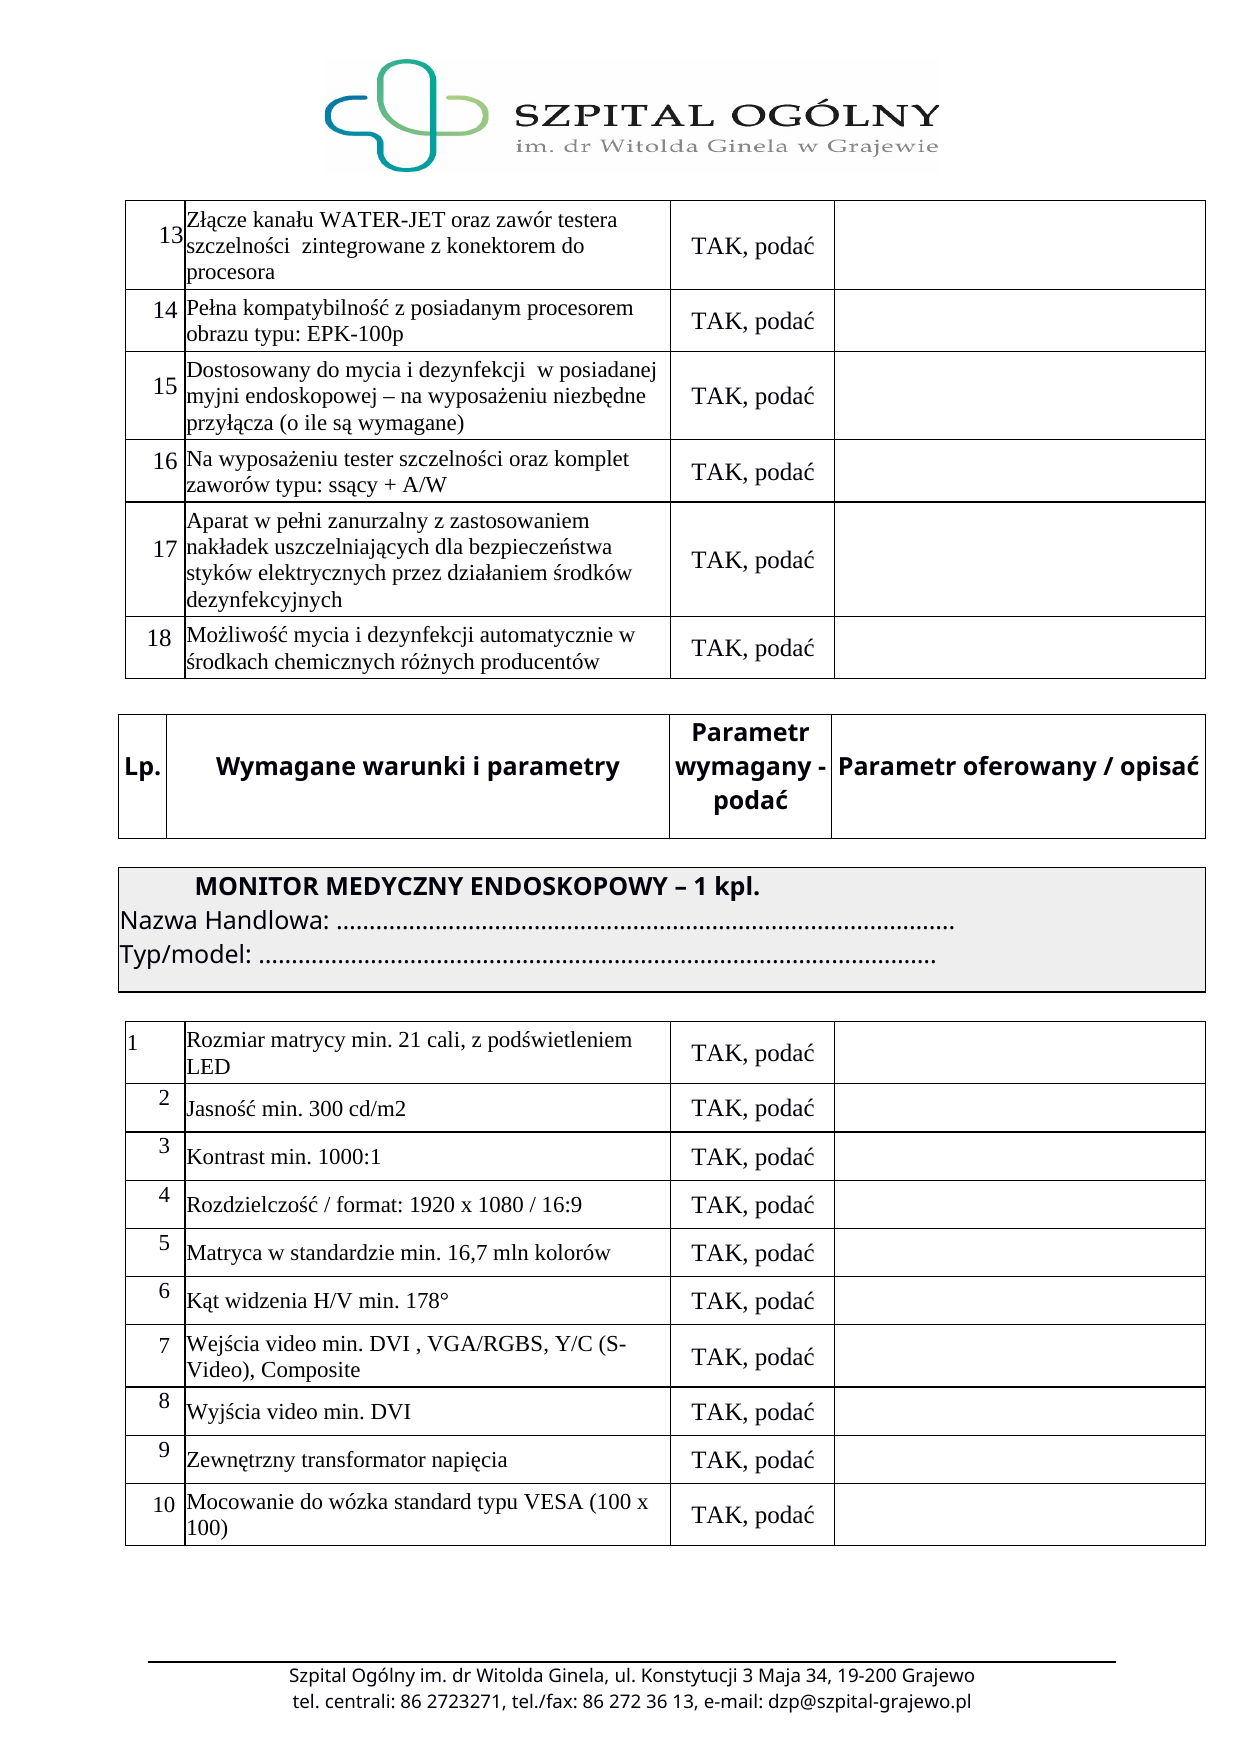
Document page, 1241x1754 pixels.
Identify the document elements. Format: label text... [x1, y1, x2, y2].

table_cell 5 [126, 1229, 184, 1276]
table_cell 2 [126, 1084, 184, 1131]
table_cell 3 [126, 1133, 184, 1180]
table_cell Pełna kompatybilność z posiadanym procesorem obrazu typu: EPK-100p [186, 290, 670, 351]
table_cell TAK, podać [671, 1436, 834, 1483]
table_cell [835, 201, 1205, 289]
table_cell Zewnętrzny transformator napięcia [186, 1436, 670, 1483]
table_cell [835, 440, 1205, 501]
table_cell Kąt widzenia H/V min. 178° [186, 1277, 670, 1324]
table_cell 9 [126, 1436, 184, 1483]
table_cell [835, 503, 1205, 616]
table_cell [835, 1181, 1205, 1228]
table_cell TAK, podać [671, 1084, 834, 1131]
table_cell Kontrast min. 1000:1 [186, 1133, 670, 1180]
table_cell 15 [126, 352, 184, 439]
table_header Parametr oferowany / opisać [832, 715, 1205, 837]
table_cell Mocowanie do wózka standard typu VESA (100 x 100) [186, 1484, 670, 1545]
table_cell TAK, podać [671, 1325, 834, 1386]
table_cell Aparat w pełni zanurzalny z zastosowaniem nakładek uszczelniających dla bezpieczeństwa styków elektrycznych przez działaniem środków dezynfekcyjnych [186, 503, 670, 616]
table_cell Dostosowany do mycia i dezynfekcji w posiadanej myjni endoskopowej – na wyposażeniu niezbędne przyłącza (o ile są wymagane) [186, 352, 670, 439]
table_cell TAK, podać [671, 352, 834, 439]
table_header MONITOR MEDYCZNY ENDOSKOPOWY – 1 kpl. Nazwa Handlowa: …………………………………………………………………………………. Typ/model: …………………………………………………………………………………………. [119, 868, 1205, 991]
table_cell TAK, podać [671, 201, 834, 289]
table_cell 4 [126, 1181, 184, 1228]
table_cell TAK, podać [671, 503, 834, 616]
table_cell [835, 1277, 1205, 1324]
table_cell Złącze kanału WATER-JET oraz zawór testera szczelności zintegrowane z konektorem do procesora [186, 201, 670, 289]
table_cell 16 [126, 440, 184, 501]
table_cell [835, 1325, 1205, 1386]
table_cell Wejścia video min. DVI , VGA/RGBS, Y/C (S-Video), Composite [186, 1325, 670, 1386]
table_cell [835, 352, 1205, 439]
table_cell 18 [126, 617, 184, 678]
table_header Lp. [119, 715, 166, 837]
table_cell TAK, podać [671, 290, 834, 351]
table_header 1 [126, 1022, 184, 1083]
table_header TAK, podać [671, 1022, 834, 1083]
table_cell TAK, podać [671, 440, 834, 501]
table_cell 13 [126, 201, 184, 289]
table_cell 14 [126, 290, 184, 351]
table_cell 17 [126, 503, 184, 616]
table_cell [835, 1436, 1205, 1483]
table_cell 6 [126, 1277, 184, 1324]
table_cell TAK, podać [671, 1388, 834, 1435]
table_cell Wyjścia video min. DVI [186, 1388, 670, 1435]
table_cell 8 [126, 1388, 184, 1435]
table_cell Na wyposażeniu tester szczelności oraz komplet zaworów typu: ssący + A/W [186, 440, 670, 501]
table_cell [835, 1229, 1205, 1276]
table_cell 7 [126, 1325, 184, 1386]
table_cell TAK, podać [671, 1229, 834, 1276]
table_cell [835, 1484, 1205, 1545]
table_cell Rozdzielczość / format: 1920 x 1080 / 16:9 [186, 1181, 670, 1228]
table_cell 10 [126, 1484, 184, 1545]
table_header Rozmiar matrycy min. 21 cali, z podświetleniem LED [186, 1022, 670, 1083]
table_cell TAK, podać [671, 1277, 834, 1324]
table_cell [835, 617, 1205, 678]
table_header Parametr wymagany - podać [670, 715, 831, 837]
table_header Wymagane warunki i parametry [167, 715, 669, 837]
table_cell [835, 1133, 1205, 1180]
picture [324, 59, 940, 172]
table_cell TAK, podać [671, 1181, 834, 1228]
table_cell [835, 1084, 1205, 1131]
table_cell [835, 1388, 1205, 1435]
table_cell TAK, podać [671, 1484, 834, 1545]
table_cell TAK, podać [671, 1133, 834, 1180]
table_cell Matryca w standardzie min. 16,7 mln kolorów [186, 1229, 670, 1276]
table_cell Możliwość mycia i dezynfekcji automatycznie w środkach chemicznych różnych producentów [186, 617, 670, 678]
table_cell [835, 290, 1205, 351]
table_cell TAK, podać [671, 617, 834, 678]
table_cell Jasność min. 300 cd/m2 [186, 1084, 670, 1131]
table_header [835, 1022, 1205, 1083]
